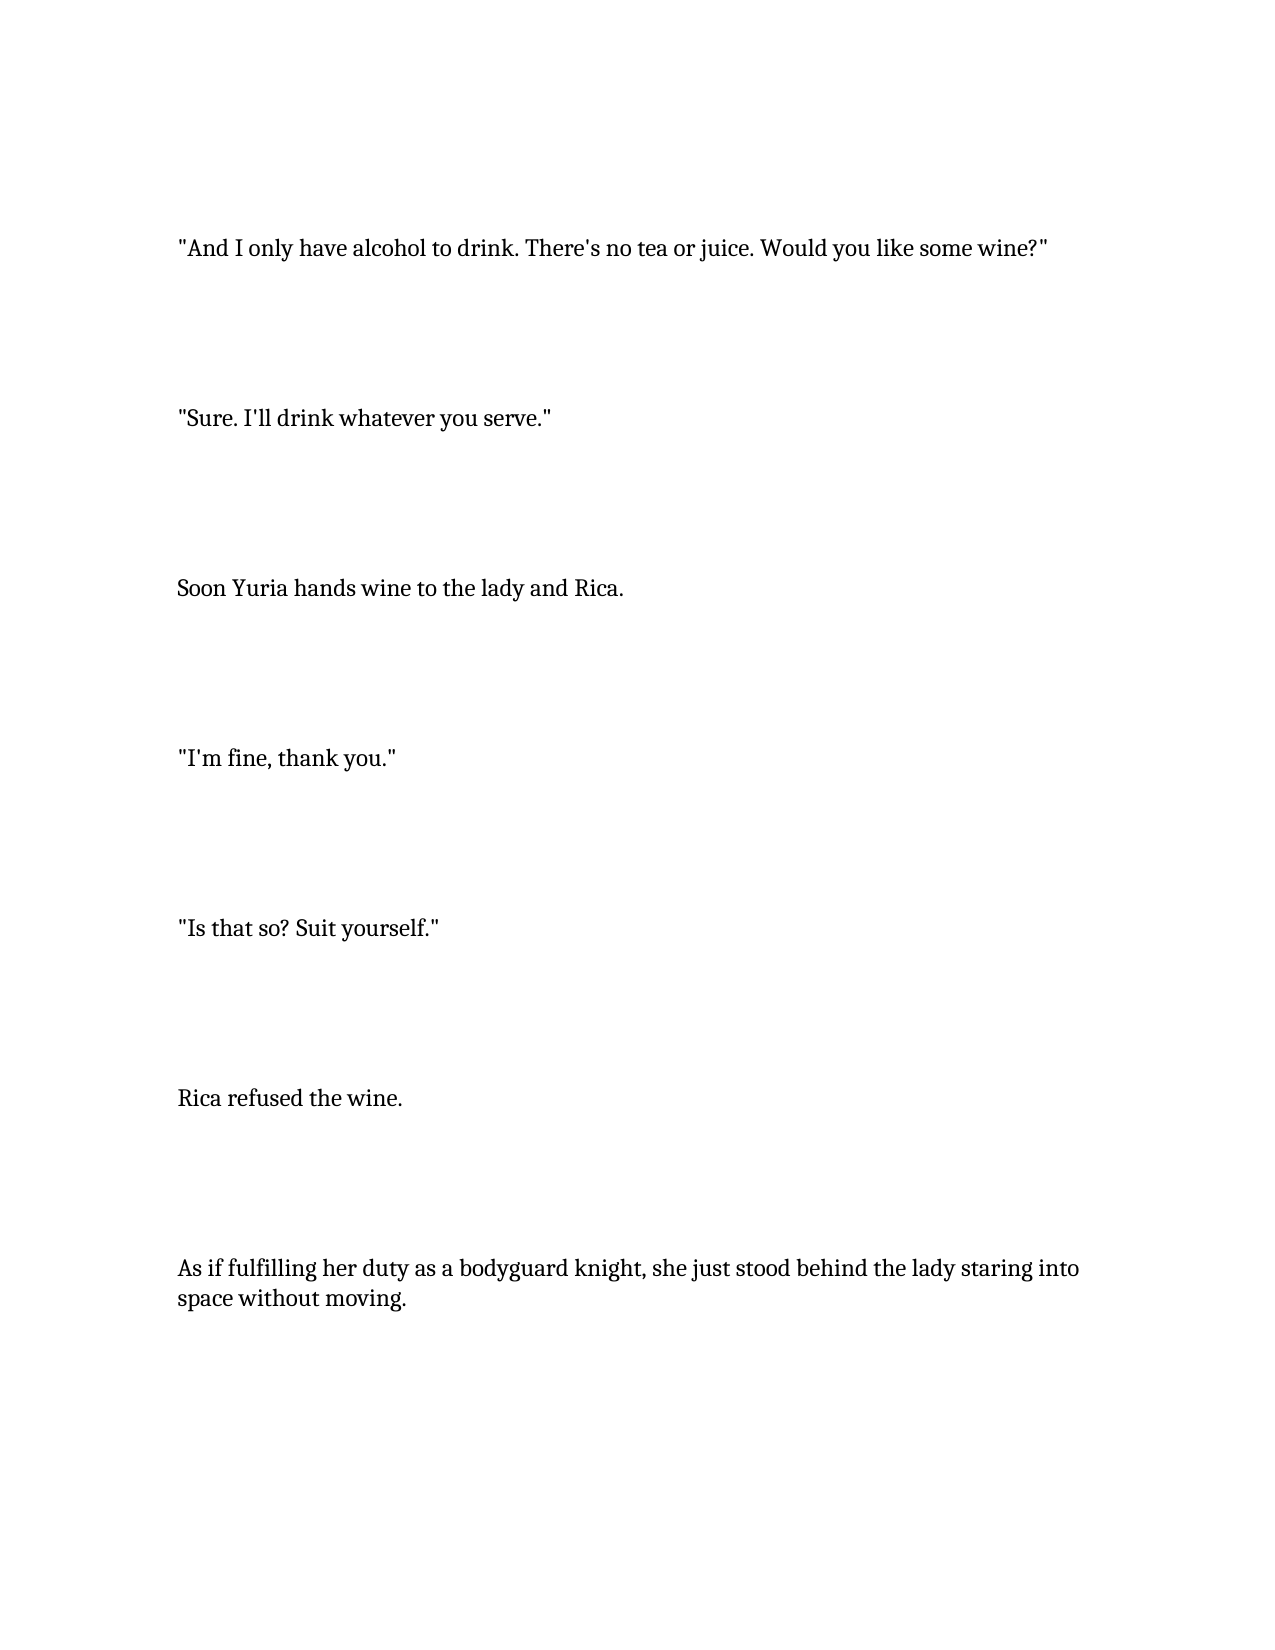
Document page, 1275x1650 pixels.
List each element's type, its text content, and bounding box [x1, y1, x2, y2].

text Soon Yuria hands wine to the lady and Rica. [177, 573, 1098, 633]
text "And I only have alcohol to drink. There's no tea or juice. Would you like some wine?" [177, 233, 1098, 293]
text "Is that so? Suit yourself." [177, 913, 1098, 973]
text "Sure. I'll drink whatever you serve." [177, 403, 1098, 463]
text As if fulfilling her duty as a bodyguard knight, she just stood behind the lady staring into space without moving. [177, 1253, 1098, 1343]
text Rica refused the wine. [177, 1083, 1098, 1143]
text "I'm fine, thank you." [177, 743, 1098, 803]
